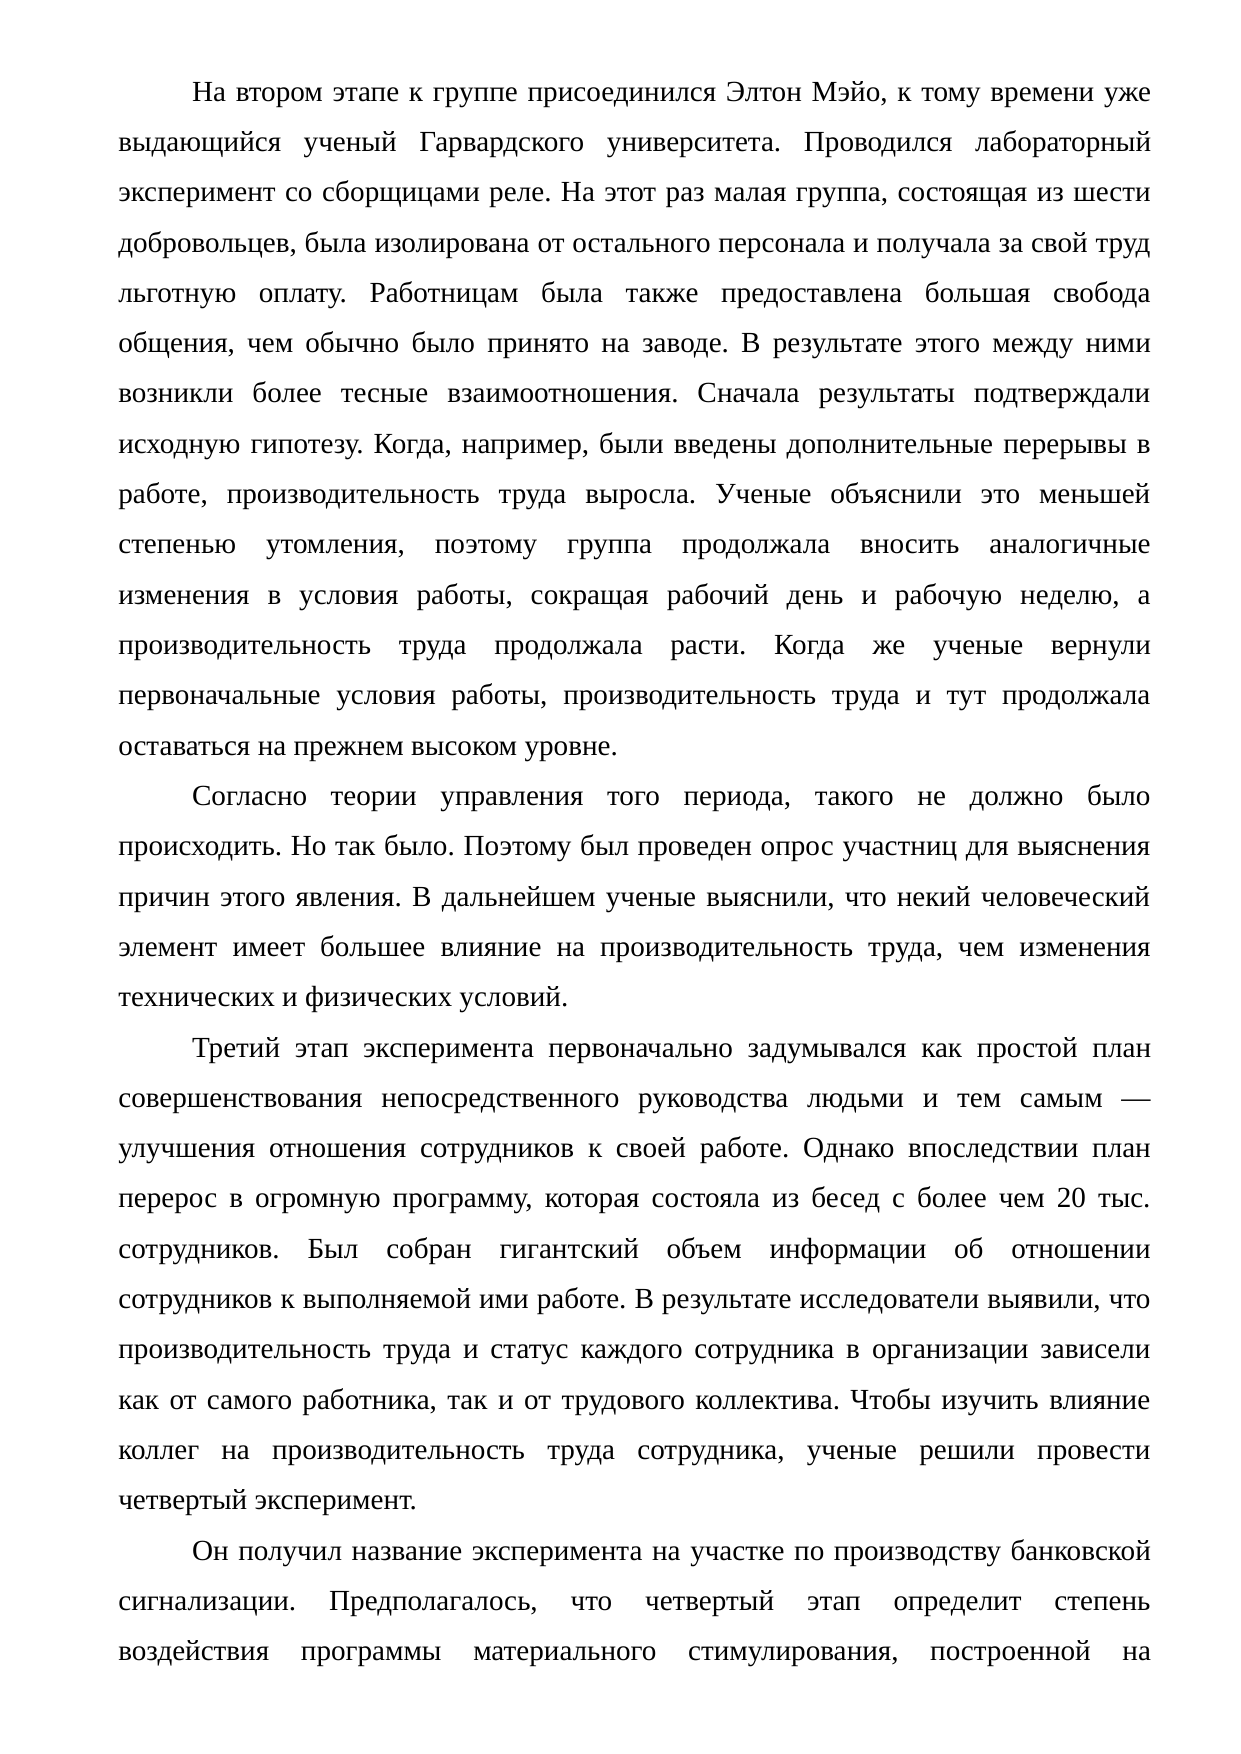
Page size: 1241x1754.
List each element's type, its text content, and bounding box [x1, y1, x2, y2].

text Согласно теории управления того периода, такого не должно было происходить. Но так было. Поэтому был проведен опрос участниц для выяснения причин этого явления. В дальнейшем ученые выяснили, что некий человеческий элемент имеет большее влияние на производительность труда, чем изменения технических и физических условий. [118, 778, 1152, 1013]
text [118, 1533, 1152, 1667]
text Третий этап эксперимента первоначально задумывался как простой план совершенствования непосредственного руководства людьми и тем самым — улучшения отношения сотрудников к своей работе. Однако впоследствии план перерос в огромную программу, которая состояла из бесед с более чем 20 тыс. сотрудников. Был собран гигантский объем информации об отношении сотрудников к выполняемой ими работе. В результате исследователи выявили, что производительность труда и статус каждого сотрудника в организации зависели как от самого работника, так и от трудового коллектива. Чтобы изучить влияние коллег на производительность труда сотрудника, ученые решили провести четвертый эксперимент. [118, 1030, 1152, 1516]
text На втором этапе к группе присоединился Элтон Мэйо, к тому времени уже выдающийся ученый Гарвардского университета. Проводился лабораторный эксперимент со сборщицами реле. На этот раз малая группа, состоящая из шести добровольцев, была изолирована от остального персонала и получала за свой труд льготную оплату. Работницам была также предоставлена большая свобода общения, чем обычно было принято на заводе. В результате этого между ними возникли более тесные взаимоотношения. Сначала результаты подтверждали исходную гипотезу. Когда, например, были введены дополнительные перерывы в работе, производительность труда выросла. Ученые объяснили это меньшей степенью утомления, поэтому группа продолжала вносить аналогичные изменения в условия работы, сокращая рабочий день и рабочую неделю, а производительность труда продолжала расти. Когда же ученые вернули первоначальные условия работы, производительность труда и тут продолжала оставаться на прежнем высоком уровне. [118, 74, 1152, 761]
